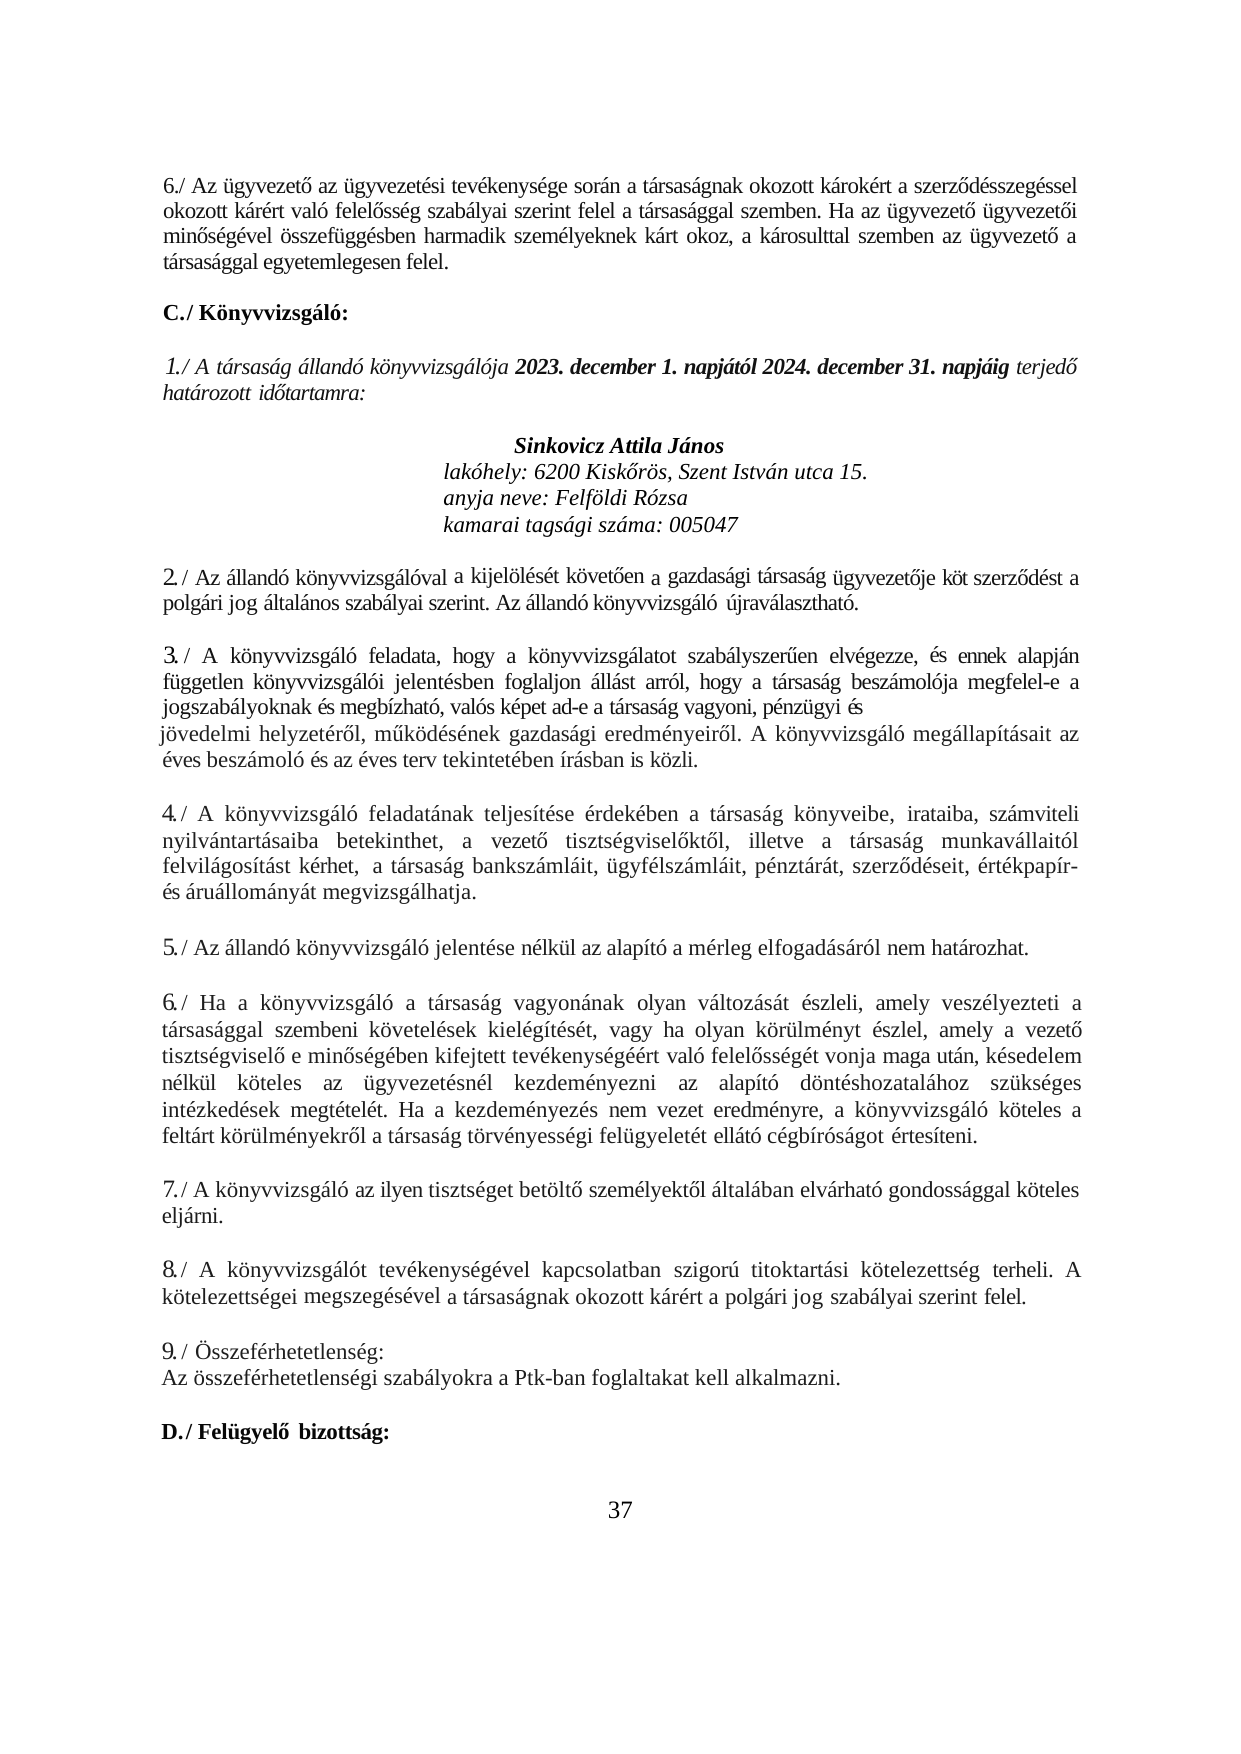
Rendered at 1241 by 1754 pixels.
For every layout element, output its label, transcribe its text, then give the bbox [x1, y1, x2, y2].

list / Az állandó könyvvizsgáló jelentése nélkül az alapító a mérleg elfogadásáról nem határozhat. [162, 932, 1092, 961]
list / Az állandó könyvvizsgálóval a kijelölését követően a gazdasági társaság ügyvezetője köt szerződést a polgári jog általános szabályai szerint. Az állandó könyvvizsgáló újraválasztható. [163, 564, 1080, 615]
text kamarai tagsági száma: 005047 [443, 511, 1092, 537]
list / A könyvvizsgáló az ilyen tisztséget betöltő személyektől általában elvárható gondossággal köteles eljárni. [162, 1175, 1080, 1228]
list / A társaság állandó könyvvizsgálója 2023. december 1. napjától 2024. december 31. napjáig terjedő határozott időtartamra: [162, 353, 1079, 405]
list / Felügyelő bizottság: [161, 1418, 1092, 1444]
text lakóhely: 6200 Kiskőrös, Szent István utca 15. [443, 458, 1092, 484]
list / A könyvvizsgálót tevékenységével kapcsolatban szigorú titoktartási kötelezettség terheli. A kötelezettségei megszegésével a társaságnak okozott kárért a polgári jog szabályai szerint felel. [162, 1255, 1082, 1309]
list / A könyvvizsgáló feladatának teljesítése érdekében a társaság könyveibe, irataiba, számviteli nyilvántartásaiba betekinthet, a vezető tisztségviselőktől, illetve a társaság munkavállaitól felvilágosítást kérhet, a társaság bankszámláit, ügyfélszámláit, pénztárát, szerződéseit, értékpapír- és áruállományát megvizsgálhatja. [162, 799, 1079, 905]
text Sinkovicz Attila János [148, 432, 1092, 458]
text 6./ Az ügyvezető az ügyvezetési tevékenysége során a társaságnak okozott károkért a szerződésszegéssel okozott kárért való felelősség szabályai szerint felel a társasággal szemben. Ha az ügyvezető ügyvezetői minőségével összefüggésben harmadik személyeknek kárt okoz, a károsulttal szemben az ügyvezető a társasággal egyetemlegesen felel. [163, 173, 1078, 274]
text jövedelmi helyzetéről, működésének gazdasági eredményeiről. A könyvvizsgáló megállapításait az éves beszámoló és az éves terv tekintetében írásban is közli. [159, 719, 1079, 772]
text anyja neve: Felföldi Rózsa [443, 484, 1092, 511]
list / Ha a könyvvizsgáló a társaság vagyonának olyan változását észleli, amely veszélyezteti a társasággal szembeni követelések kielégítését, vagy ha olyan körülményt észlel, amely a vezető tisztségviselő e minőségében kifejtett tevékenységéért való felelősségét vonja maga után, késedelem nélkül köteles az ügyvezetésnél kezdeményezni az alapító döntéshozatalához szükséges intézkedések megtételét. Ha a kezdeményezés nem vezet eredményre, a könyvvizsgáló köteles a feltárt körülményekről a társaság törvényességi felügyeletét ellátó cégbíróságot értesíteni. [162, 987, 1082, 1148]
list / A könyvvizsgáló feladata, hogy a könyvvizsgálatot szabályszerűen elvégezze, és ennek alapján független könyvvizsgálói jelentésben foglaljon állást arról, hogy a társaság beszámolója megfelel-e a jogszabályoknak és megbízható, valós képet ad-e a társaság vagyoni, pénzügyi és [162, 642, 1080, 719]
list / Könyvvizsgáló: [163, 299, 1092, 325]
list / Összeférhetetlenség: [162, 1336, 1092, 1364]
text Az összeférhetetlenségi szabályokra a Ptk-ban foglaltakat kell alkalmazni. [161, 1365, 1080, 1391]
